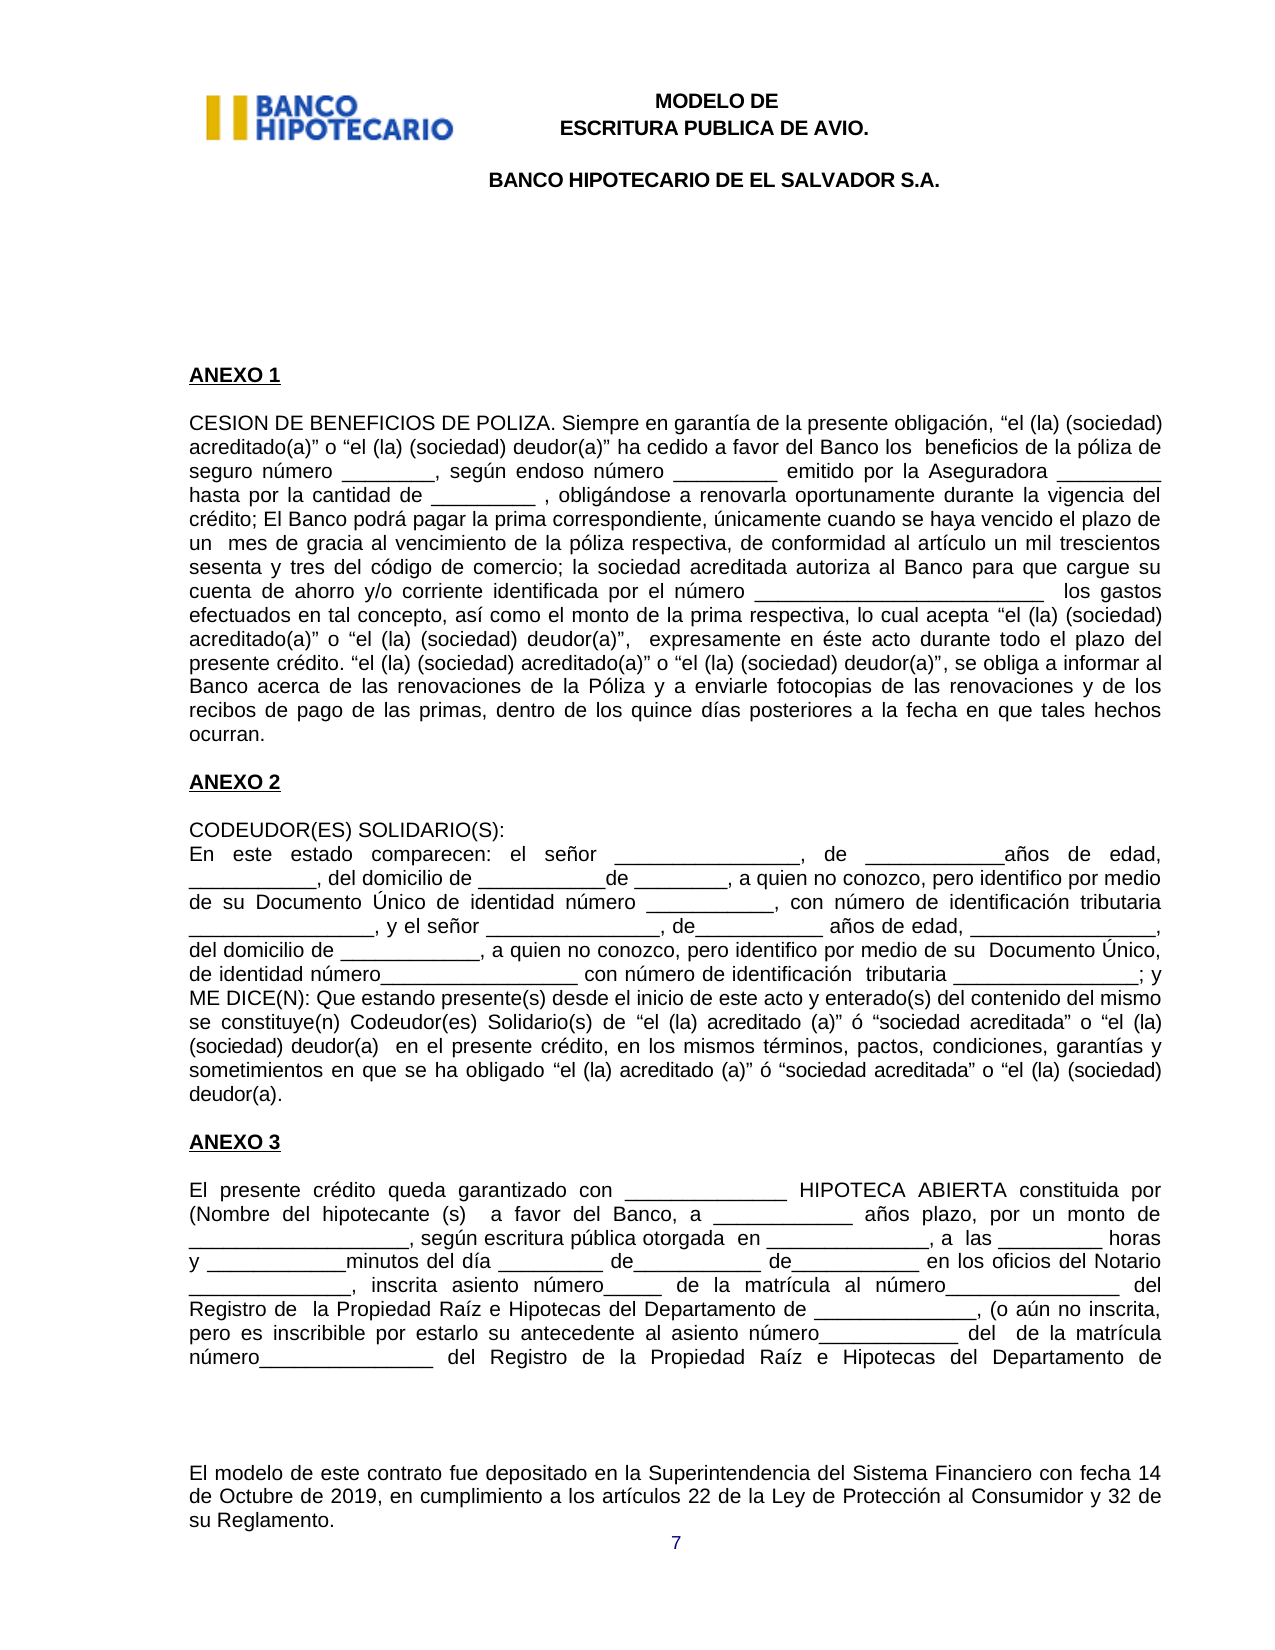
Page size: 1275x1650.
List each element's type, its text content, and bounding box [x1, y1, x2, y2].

picture [188, 91, 472, 145]
text CODEUDOR(ES) SOLIDARIO(S): [189, 818, 1163, 842]
text CESION DE BENEFICIOS DE POLIZA. Siempre en garantía de la presente obligación, “el (la) (sociedad) acreditado(a)” o “el (la) (sociedad) deudor(a)” ha cedido a favor del Banco los beneficios de la póliza de seguro número ________, según endoso número _________ emitido por la Aseguradora _________ hasta por la cantidad de _________ , obligándose a renovarla oportunamente durante la vigencia del crédito; El Banco podrá pagar la prima correspondiente, únicamente cuando se haya vencido el plazo de un mes de gracia al vencimiento de la póliza respectiva, de conformidad al artículo un mil trescientos sesenta y tres del código de comercio; la sociedad acreditada autoriza al Banco para que cargue su cuenta de ahorro y/o corriente identificada por el número _________________________ los gastos efectuados en tal concepto, así como el monto de la prima respectiva, lo cual acepta “el (la) (sociedad) acreditado(a)” o “el (la) (sociedad) deudor(a)”, expresamente en éste acto durante todo el plazo del presente crédito. “el (la) (sociedad) acreditado(a)” o “el (la) (sociedad) deudor(a)”, se obliga a informar al Banco acerca de las renovaciones de la Póliza y a enviarle fotocopias de las renovaciones y de los recibos de pago de las primas, dentro de los quince días posteriores a la fecha en que tales hechos ocurran. [189, 411, 1163, 746]
text ANEXO 1 [189, 363, 1163, 387]
text En este estado comparecen: el señor ________________, de ____________años de edad, ___________, del domicilio de ___________de ________, a quien no conozco, pero identifico por medio de su Documento Único de identidad número ___________, con número de identificación tributaria ________________, y el señor _______________, de___________ años de edad, ________________, del domicilio de ____________, a quien no conozco, pero identifico por medio de su Documento Único, de identidad número_________________ con número de identificación tributaria ________________; y ME DICE(N): Que estando presente(s) desde el inicio de este acto y enterado(s) del contenido del mismo se constituye(n) Codeudor(es) Solidario(s) de “el (la) acreditado (a)” ó “sociedad acreditada” o “el (la) (sociedad) deudor(a) en el presente crédito, en los mismos términos, pactos, condiciones, garantías y sometimientos en que se ha obligado “el (la) acreditado (a)” ó “sociedad acreditada” o “el (la) (sociedad) deudor(a). [189, 842, 1163, 1106]
text ANEXO 3 [189, 1129, 1163, 1153]
text ANEXO 2 [189, 770, 1163, 794]
